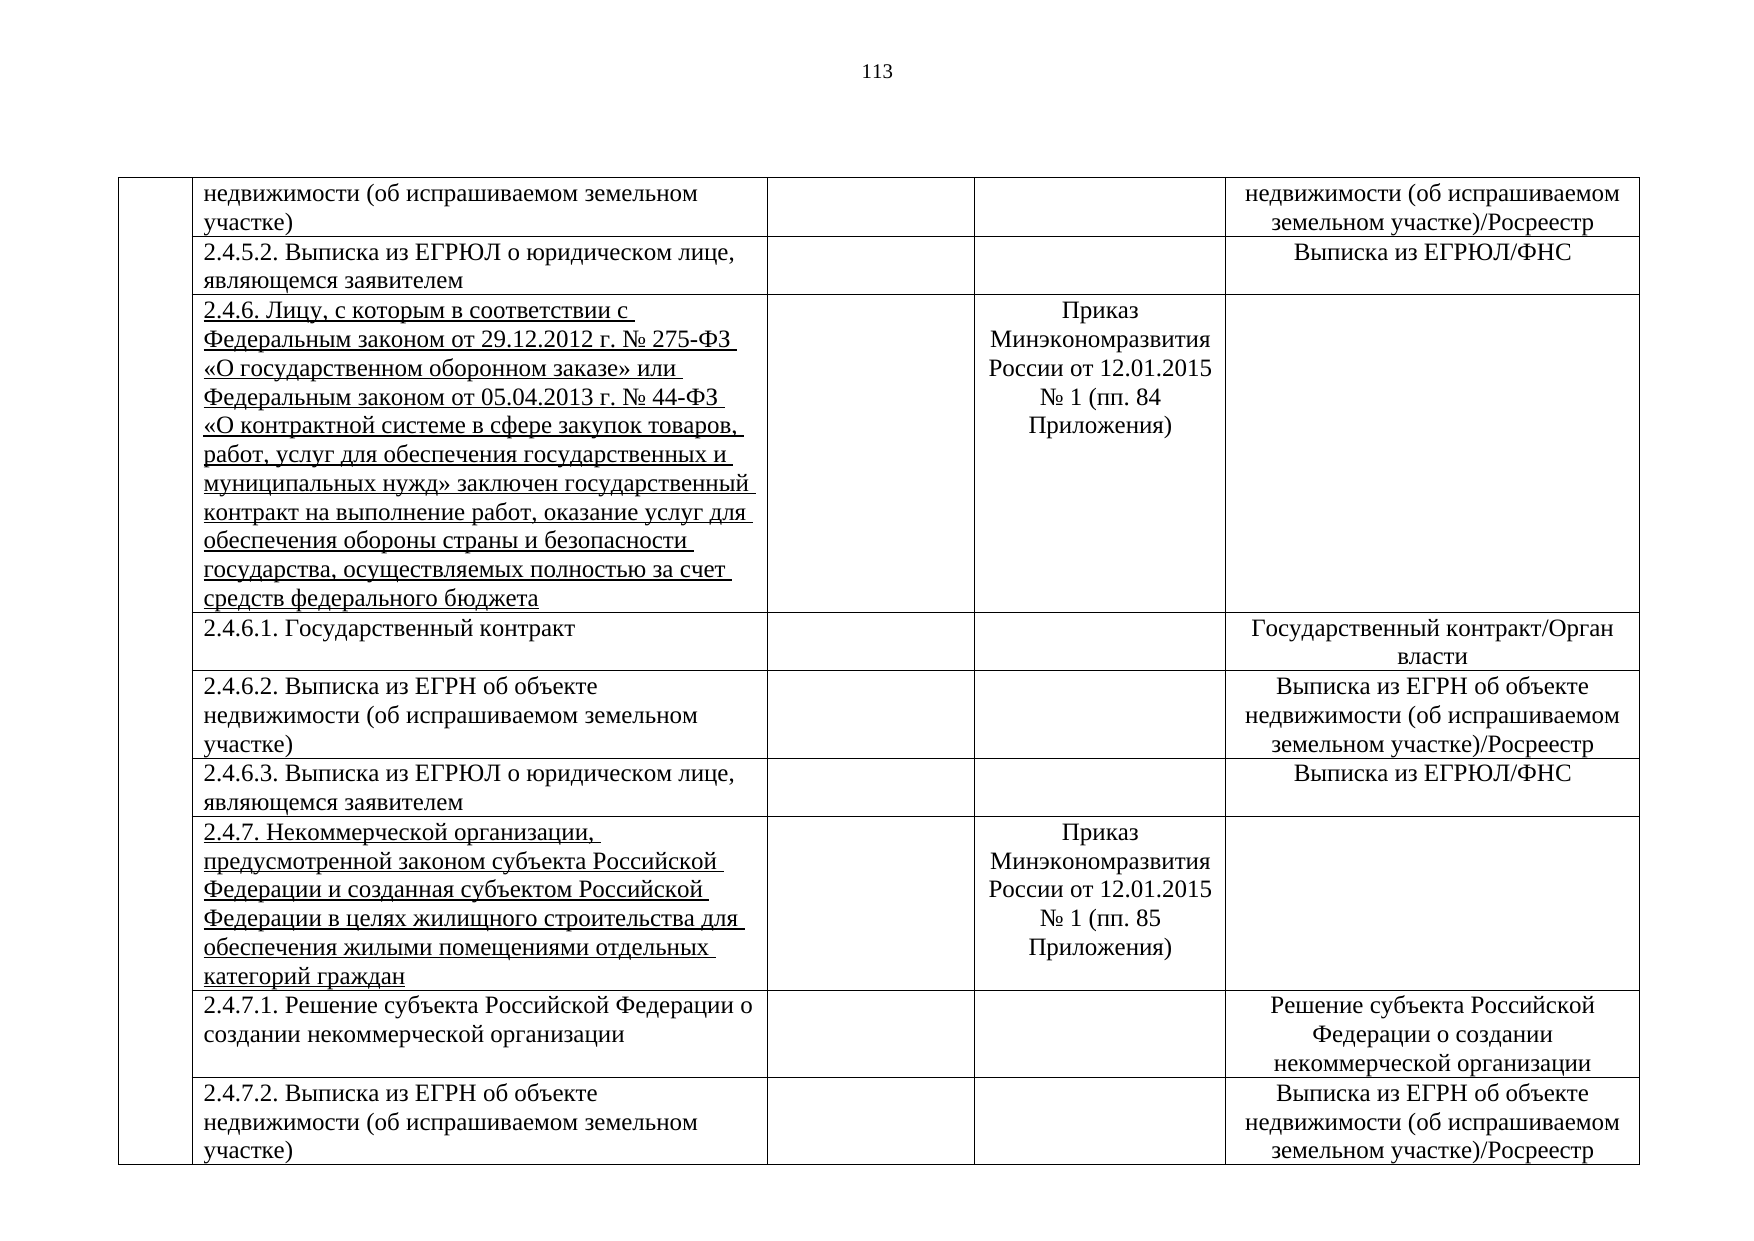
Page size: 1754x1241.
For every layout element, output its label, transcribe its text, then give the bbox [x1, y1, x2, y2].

table_cell [768, 817, 974, 989]
table_cell [768, 991, 974, 1077]
table_cell [768, 759, 974, 816]
table_cell [768, 671, 974, 757]
table_cell 2.4.6.3. Выписка из ЕГРЮЛ о юридическом лице, являющемся заявителем [193, 759, 767, 816]
table_cell [768, 613, 974, 670]
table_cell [193, 178, 767, 236]
table_cell [975, 671, 1225, 757]
table_cell 2.4.6.1. Государственный контракт [193, 613, 767, 670]
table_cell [1226, 178, 1639, 236]
table_cell [975, 991, 1225, 1077]
table_cell [768, 178, 974, 236]
table_cell Выписка из ЕГРЮЛ/ФНС [1226, 237, 1639, 294]
table_cell 2.4.6.2. Выписка из ЕГРН об объекте недвижимости (об испрашиваемом земельном участке) [193, 671, 767, 757]
table_cell Приказ Минэкономразвития России от 12.01.2015 № 1 (пп. 84 Приложения) [975, 295, 1225, 612]
table_cell [975, 237, 1225, 294]
table_cell 2.4.7. Некоммерческой организации, предусмотренной законом субъекта Российской Федерации и созданная субъектом Российской Федерации в целях жилищного строительства для обеспечения жилыми помещениями отдельных категорий граждан [193, 817, 767, 989]
table_cell Решение субъекта Российской Федерации о создании некоммерческой организации [1226, 991, 1639, 1077]
table_cell Государственный контракт/Орган власти [1226, 613, 1639, 670]
table_cell [1226, 295, 1639, 612]
table_cell Выписка из ЕГРН об объекте недвижимости (об испрашиваемом земельном участке)/Росреестр [1226, 1078, 1639, 1164]
table_cell 2.4.6. Лицу, с которым в соответствии с Федеральным законом от 29.12.2012 г. № 275-ФЗ «О государственном оборонном заказе» или Федеральным законом от 05.04.2013 г. № 44-ФЗ «О контрактной системе в сфере закупок товаров, работ, услуг для обеспечения государственных и муниципальных нужд» заключен государственный контракт на выполнение работ, оказание услуг для обеспечения обороны страны и безопасности государства, осуществляемых полностью за счет средств федерального бюджета [193, 295, 767, 612]
table_cell [768, 295, 974, 612]
table_cell [975, 759, 1225, 816]
table_cell [768, 237, 974, 294]
table_cell [975, 1078, 1225, 1164]
table_cell Приказ Минэкономразвития России от 12.01.2015 № 1 (пп. 85 Приложения) [975, 817, 1225, 989]
table_cell Выписка из ЕГРЮЛ/ФНС [1226, 759, 1639, 816]
table_cell 2.4.7.2. Выписка из ЕГРН об объекте недвижимости (об испрашиваемом земельном участке) [193, 1078, 767, 1164]
table_cell [975, 178, 1225, 236]
table_cell 2.4.5.2. Выписка из ЕГРЮЛ о юридическом лице, являющемся заявителем [193, 237, 767, 294]
table_cell Выписка из ЕГРН об объекте недвижимости (об испрашиваемом земельном участке)/Росреестр [1226, 671, 1639, 757]
table_cell [975, 613, 1225, 670]
table_cell [768, 1078, 974, 1164]
table_cell 2.4.7.1. Решение субъекта Российской Федерации о создании некоммерческой организации [193, 991, 767, 1077]
table_cell [1226, 817, 1639, 989]
